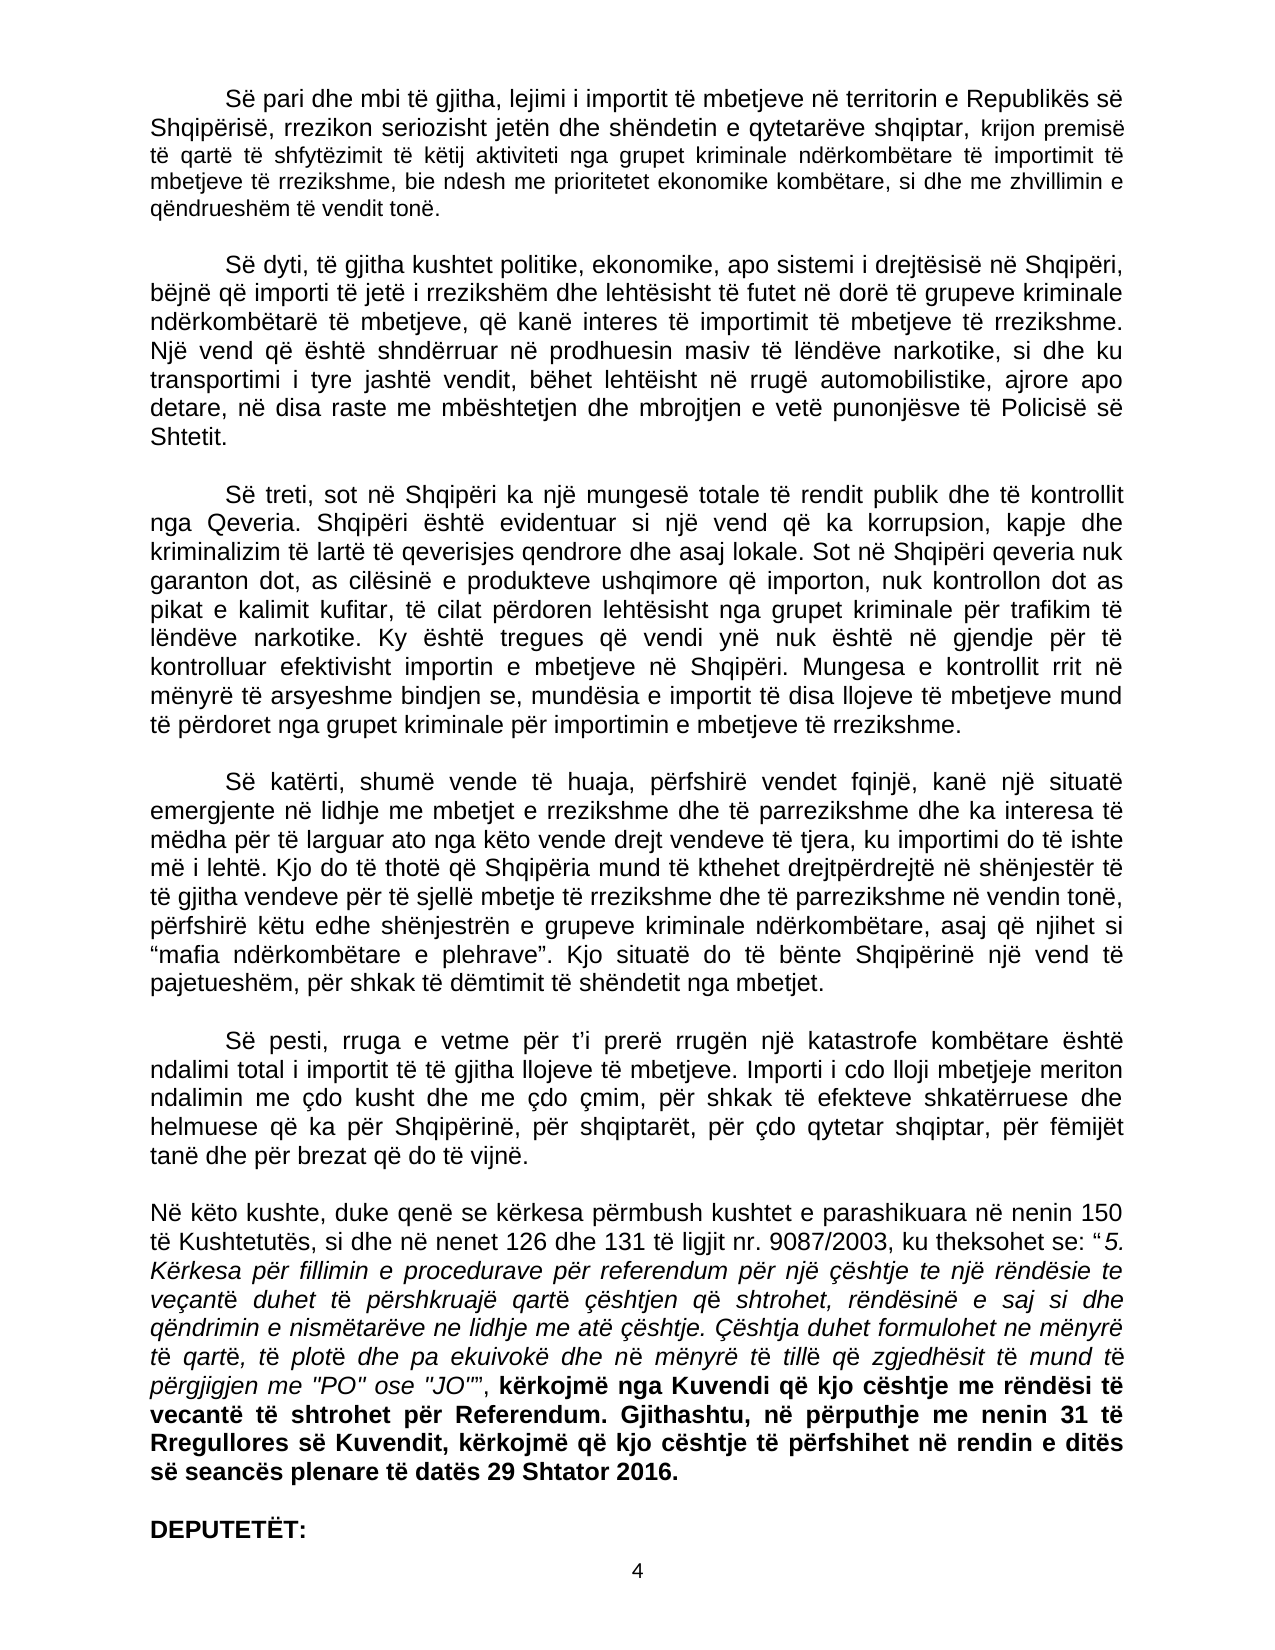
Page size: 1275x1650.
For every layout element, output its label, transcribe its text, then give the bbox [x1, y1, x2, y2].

text DEPUTETËT: [150, 1515, 1125, 1543]
text Së pesti, rruga e vetme për t’i prerë rrugën një katastrofe kombëtare është ndalimi total i importit të të gjitha llojeve të mbetjeve. Importi i cdo lloji mbetjeje meriton ndalimin me çdo kusht dhe me çdo çmim, për shkak të efekteve shkatërruese dhe helmuese që ka për Shqipërinë, për shqiptarët, për çdo qytetar shqiptar, për fëmijët tanë dhe për brezat që do të vijnë. [150, 1026, 1125, 1170]
text Së treti, sot në Shqipëri ka një mungesë totale të rendit publik dhe të kontrollit nga Qeveria. Shqipëri është evidentuar si një vend që ka korrupsion, kapje dhe kriminalizim të lartë të qeverisjes qendrore dhe asaj lokale. Sot në Shqipëri qeveria nuk garanton dot, as cilësinë e produkteve ushqimore që importon, nuk kontrollon dot as pikat e kalimit kufitar, të cilat përdoren lehtësisht nga grupet kriminale për trafikim të lëndëve narkotike. Ky është tregues që vendi ynë nuk është në gjendje për të kontrolluar efektivisht importin e mbetjeve në Shqipëri. Mungesa e kontrollit rrit në mënyrë të arsyeshme bindjen se, mundësia e importit të disa llojeve të mbetjeve mund të përdoret nga grupet kriminale për importimin e mbetjeve të rrezikshme. [150, 480, 1125, 738]
text Në këto kushte, duke qenë se kërkesa përmbush kushtet e parashikuara në nenin 150 të Kushtetutës, si dhe në nenet 126 dhe 131 të ligjit nr. 9087/2003, ku theksohet se: “5. Kërkesa për fillimin e procedurave për referendum për një çështje te një rëndësie te veçantë duhet të përshkruajë qartë çështjen që shtrohet, rëndësinë e saj si dhe qëndrimin e nismëtarëve ne lidhje me atë çështje. Çështja duhet formulohet ne mënyrë të qartë, të plotë dhe pa ekuivokë dhe në mënyrë të tillë që zgjedhësit të mund të përgjigjen me "PO" ose "JO"”, kërkojmë nga Kuvendi që kjo cështje me rëndësi të vecantë të shtrohet për Referendum. Gjithashtu, në përputhje me nenin 31 të Rregullores së Kuvendit, kërkojmë që kjo cështje të përfshihet në rendin e ditës së seancës plenare të datës 29 Shtator 2016. [150, 1198, 1125, 1486]
text Së dyti, të gjitha kushtet politike, ekonomike, apo sistemi i drejtësisë në Shqipëri, bëjnë që importi të jetë i rrezikshëm dhe lehtësisht të futet në dorë të grupeve kriminale ndërkombëtarë të mbetjeve, që kanë interes të importimit të mbetjeve të rrezikshme. Një vend që është shndërruar në prodhuesin masiv të lëndëve narkotike, si dhe ku transportimi i tyre jashtë vendit, bëhet lehtëisht në rrugë automobilistike, ajrore apo detare, në disa raste me mbështetjen dhe mbrojtjen e vetë punonjësve të Policisë së Shtetit. [150, 250, 1125, 451]
text Së pari dhe mbi të gjitha, lejimi i importit të mbetjeve në territorin e Republikës së Shqipërisë, rrezikon seriozisht jetën dhe shëndetin e qytetarëve shqiptar, krijon premisë të qartë të shfytëzimit të këtij aktiviteti nga grupet kriminale ndërkombëtare të importimit të mbetjeve të rrezikshme, bie ndesh me prioritetet ekonomike kombëtare, si dhe me zhvillimin e qëndrueshëm të vendit tonë. [150, 84, 1125, 221]
text Së katërti, shumë vende të huaja, përfshirë vendet fqinjë, kanë një situatë emergjente në lidhje me mbetjet e rrezikshme dhe të parrezikshme dhe ka interesa të mëdha për të larguar ato nga këto vende drejt vendeve të tjera, ku importimi do të ishte më i lehtë. Kjo do të thotë që Shqipëria mund të kthehet drejtpërdrejtë në shënjestër të të gjitha vendeve për të sjellë mbetje të rrezikshme dhe të parrezikshme në vendin tonë, përfshirë këtu edhe shënjestrën e grupeve kriminale ndërkombëtare, asaj që njihet si “mafia ndërkombëtare e plehrave”. Kjo situatë do të bënte Shqipërinë një vend të pajetueshëm, për shkak të dëmtimit të shëndetit nga mbetjet. [150, 767, 1125, 997]
